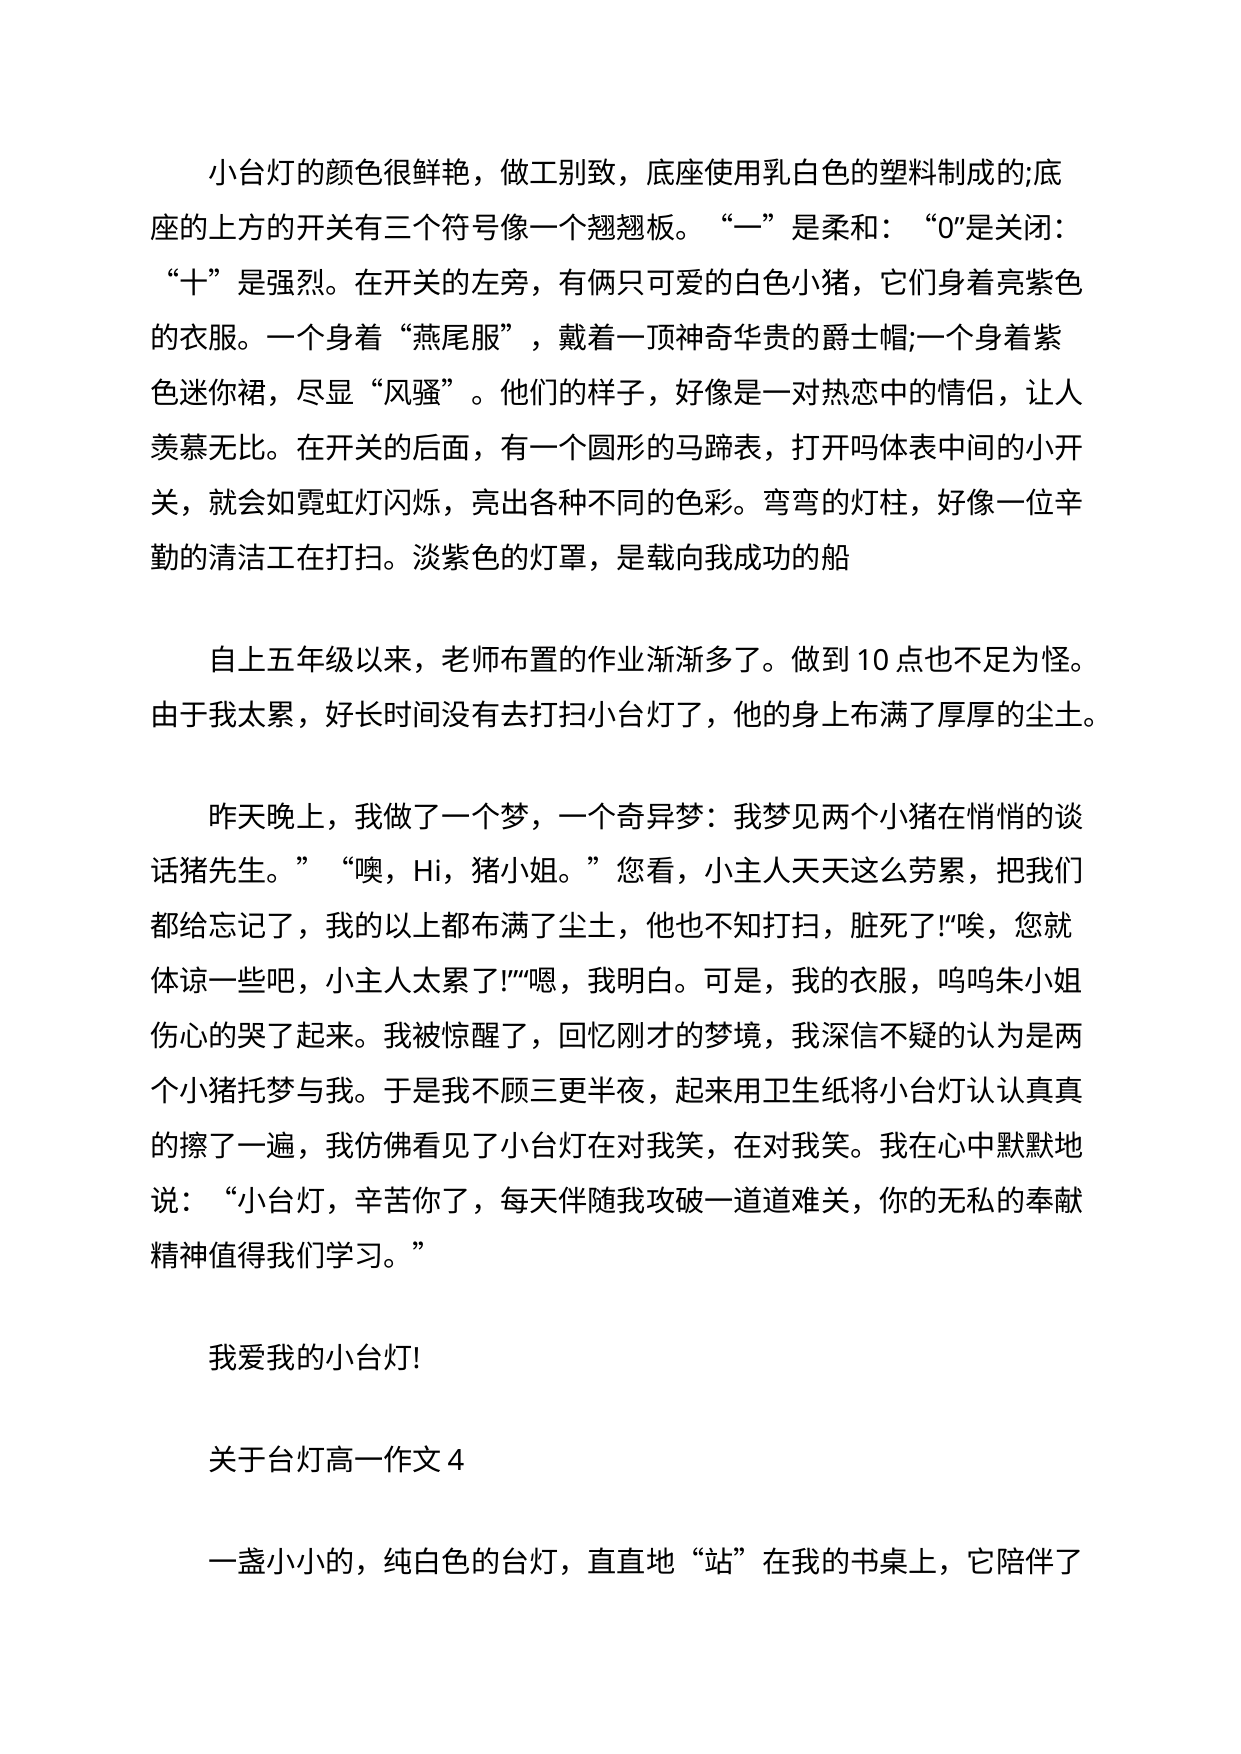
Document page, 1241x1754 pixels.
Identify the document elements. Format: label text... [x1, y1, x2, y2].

text 小台灯的颜色很鲜艳，做工别致，底座使用乳白色的塑料制成的;底座的上方的开关有三个符号像一个翘翘板。“一”是柔和：“0”是关闭：“十”是强烈。在开关的左旁，有俩只可爱的白色小猪，它们身着亮紫色的衣服。一个身着“燕尾服”，戴着一顶神奇华贵的爵士帽;一个身着紫色迷你裙，尽显“风骚”。他们的样子，好像是一对热恋中的情侣，让人羡慕无比。在开关的后面，有一个圆形的马蹄表，打开吗体表中间的小开关，就会如霓虹灯闪烁，亮出各种不同的色彩。弯弯的灯柱，好像一位辛勤的清洁工在打扫。淡紫色的灯罩，是载向我成功的船 [150, 150, 1090, 577]
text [150, 1538, 1090, 1581]
text 关于台灯高一作文4 [150, 1436, 1090, 1479]
text 自上五年级以来，老师布置的作业渐渐多了。做到10点也不足为怪。由于我太累，好长时间没有去打扫小台灯了，他的身上布满了厚厚的尘土。 [150, 636, 1090, 734]
text 昨天晚上，我做了一个梦，一个奇异梦：我梦见两个小猪在悄悄的谈话猪先生。”“噢，Hi，猪小姐。”您看，小主人天天这么劳累，把我们都给忘记了，我的以上都布满了尘土，他也不知打扫，脏死了!“唉，您就体谅一些吧，小主人太累了!”“嗯，我明白。可是，我的衣服，呜呜朱小姐伤心的哭了起来。我被惊醒了，回忆刚才的梦境，我深信不疑的认为是两个小猪托梦与我。于是我不顾三更半夜，起来用卫生纸将小台灯认认真真的擦了一遍，我仿佛看见了小台灯在对我笑，在对我笑。我在心中默默地说：“小台灯，辛苦你了，每天伴随我攻破一道道难关，你的无私的奉献精神值得我们学习。” [150, 793, 1090, 1275]
text 我爱我的小台灯! [150, 1334, 1090, 1377]
